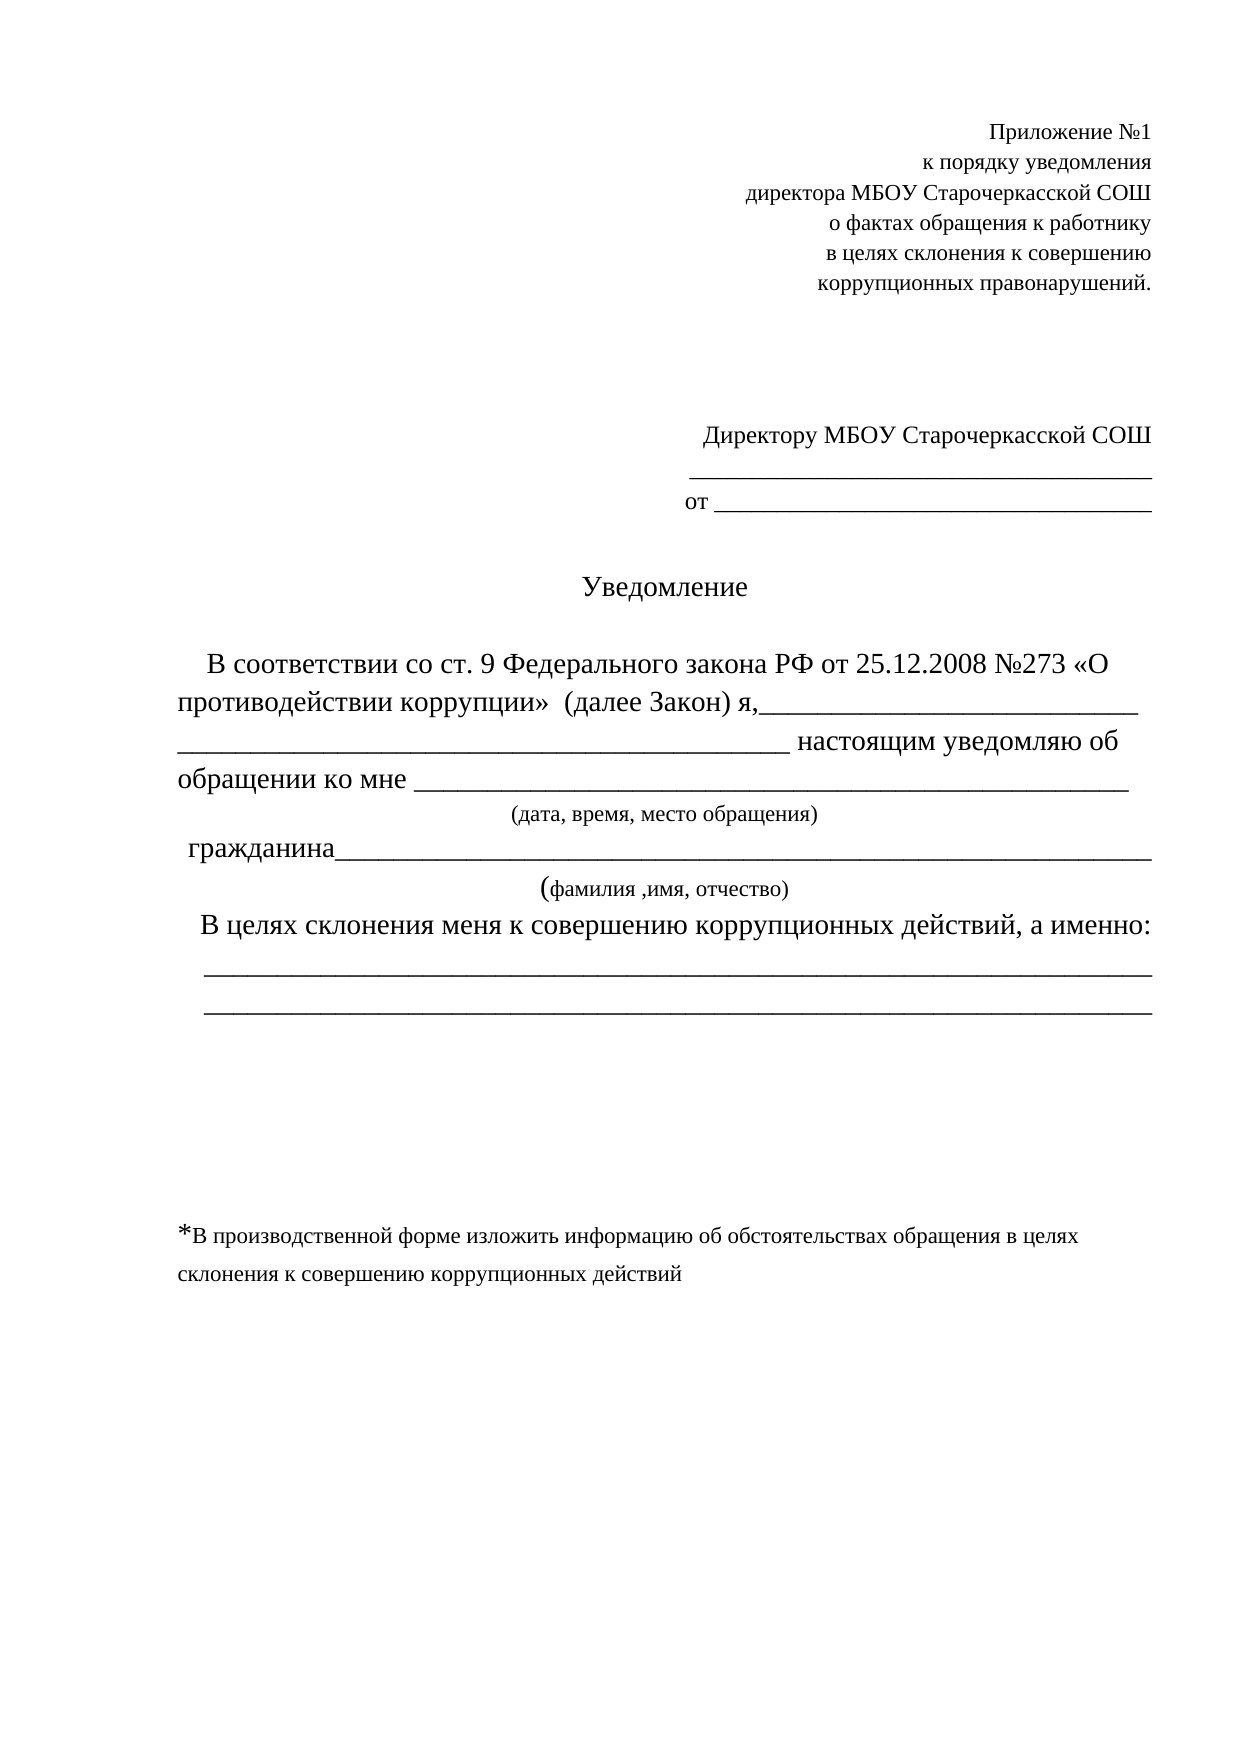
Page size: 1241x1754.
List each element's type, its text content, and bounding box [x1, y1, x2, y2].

text Директору МБОУ Старочеркасской СОШ [177, 420, 1152, 449]
text от ___________________________________ [177, 486, 1152, 515]
text (фамилия ,имя, отчество) [177, 869, 1152, 902]
text о фактах обращения к работнику [177, 209, 1152, 235]
text В соответствии со ст. 9 Федерального закона РФ от 25.12.2008 №273 «О противодействии коррупции» (далее Закон) я,__________________________ __________________________________________ настоящим уведомляю об обращении ко мне _________________________________________________ [177, 646, 1152, 795]
text директора МБОУ Старочеркасской СОШ [177, 178, 1152, 205]
text в целях склонения к совершению [177, 239, 1152, 265]
text В целях склонения меня к совершению коррупционных действий, а именно: _________________________________________________________________ [177, 907, 1152, 979]
text (дата, время, место обращения) [177, 800, 1152, 826]
text Уведомление [177, 569, 1152, 602]
list *В производственной форме изложить информацию об обстоятельствах обращения в целях склонения к совершению коррупционных действий [177, 1216, 1152, 1288]
text _________________________________________________________________ [177, 984, 1152, 1018]
text к порядку уведомления [177, 148, 1152, 175]
text Приложение №1 [177, 118, 1152, 144]
text _____________________________________ [177, 453, 1152, 482]
text гражданина________________________________________________________ [162, 830, 1152, 864]
text коррупционных правонарушений. [177, 269, 1152, 296]
